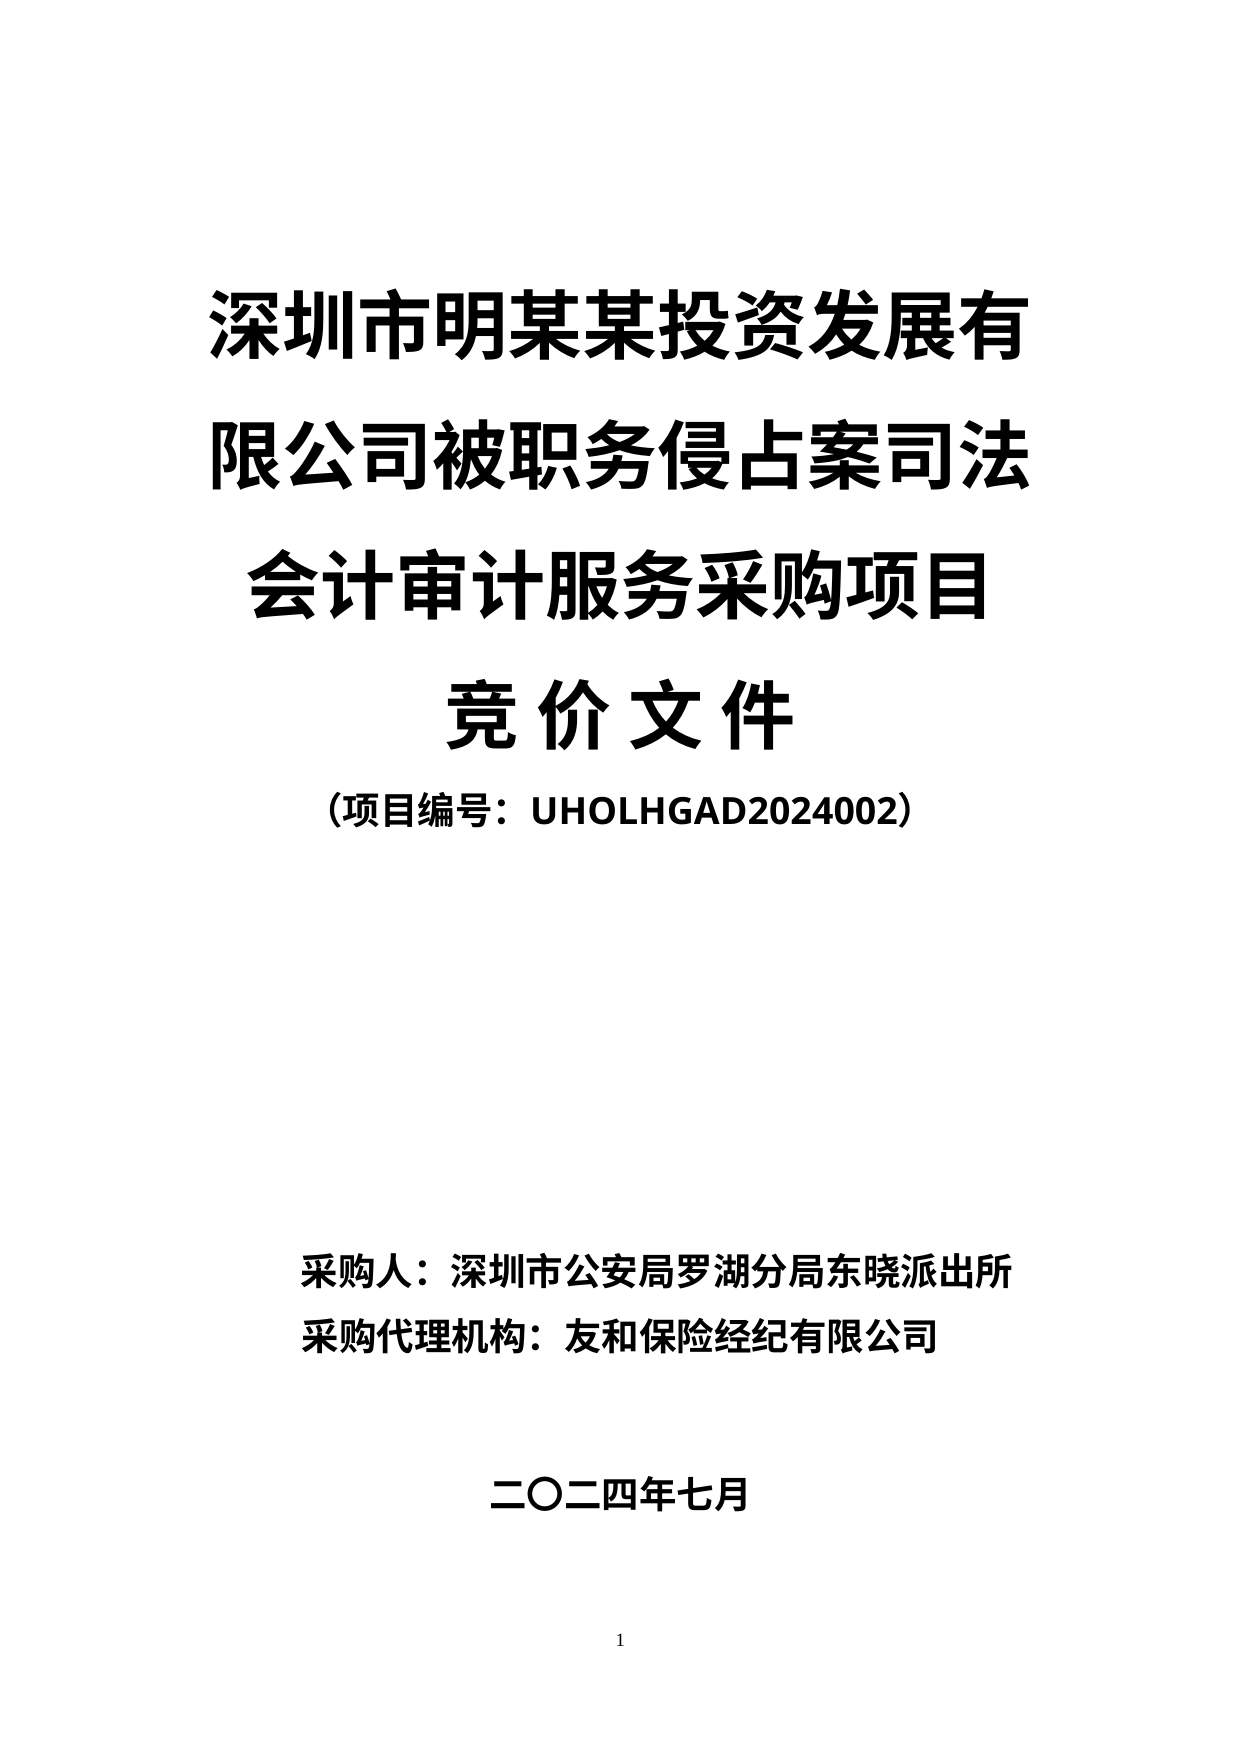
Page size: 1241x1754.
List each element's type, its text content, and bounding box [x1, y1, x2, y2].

text 采购代理机构：友和保险经纪有限公司 [187, 1302, 1053, 1367]
text 竞 价 文 件 [187, 646, 1053, 776]
text 采购人：深圳市公安局罗湖分局东晓派出所 [187, 1237, 1053, 1302]
text 深圳市明某某投资发展有限公司被职务侵占案司法会计审计服务采购项目 [187, 256, 1053, 646]
text （项目编号：UHOLHGAD2024002） [187, 776, 1053, 841]
text 二〇二四年七月 [187, 1464, 1053, 1519]
